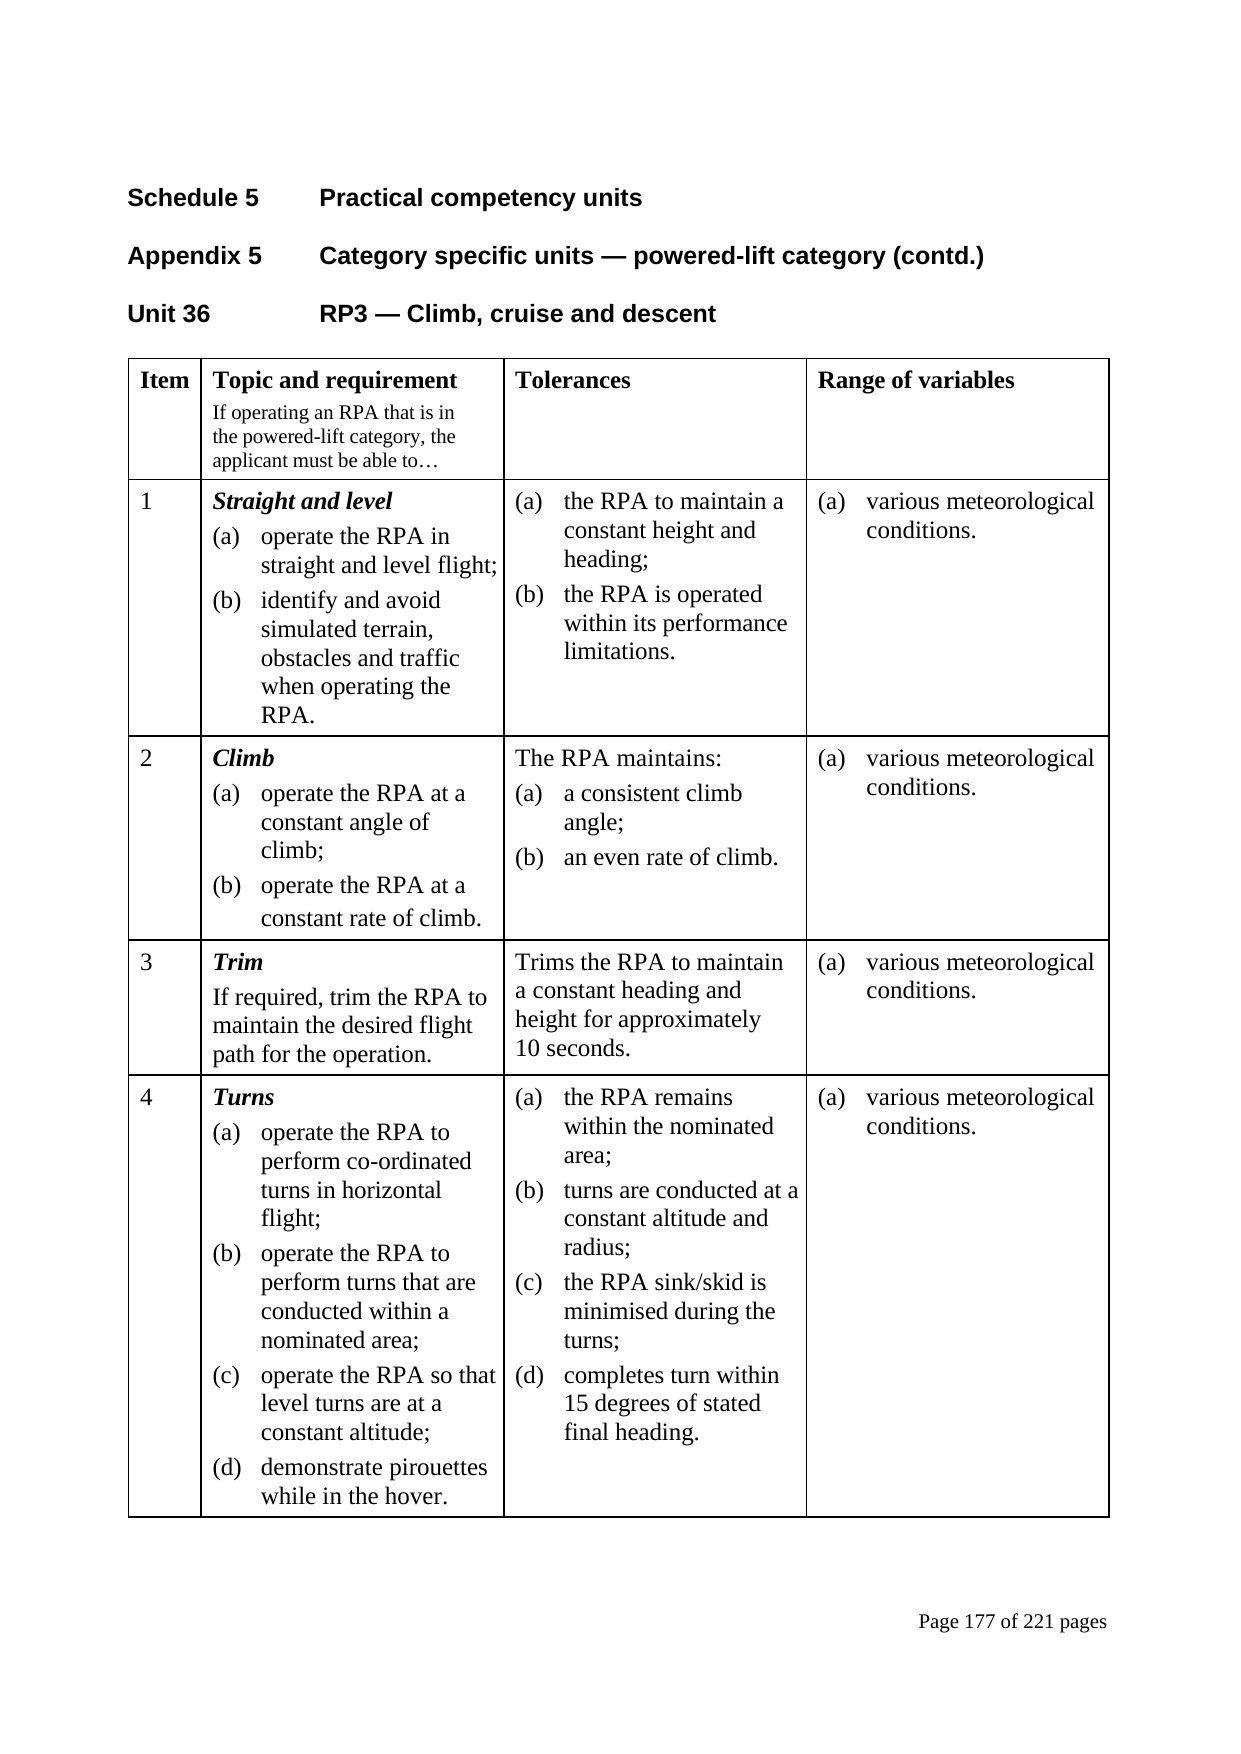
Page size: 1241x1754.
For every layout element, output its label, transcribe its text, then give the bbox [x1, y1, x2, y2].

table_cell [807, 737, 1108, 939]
subtitle Appendix 5 Category specific units — powered-lift category (contd.) [127, 241, 1107, 270]
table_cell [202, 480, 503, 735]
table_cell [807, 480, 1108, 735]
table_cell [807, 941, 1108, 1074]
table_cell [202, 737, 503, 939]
subtitle Schedule 5 Practical competency units [127, 183, 1107, 212]
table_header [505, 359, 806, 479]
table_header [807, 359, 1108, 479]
subtitle Unit 36 RP3 — Climb, cruise and descent [127, 299, 1107, 328]
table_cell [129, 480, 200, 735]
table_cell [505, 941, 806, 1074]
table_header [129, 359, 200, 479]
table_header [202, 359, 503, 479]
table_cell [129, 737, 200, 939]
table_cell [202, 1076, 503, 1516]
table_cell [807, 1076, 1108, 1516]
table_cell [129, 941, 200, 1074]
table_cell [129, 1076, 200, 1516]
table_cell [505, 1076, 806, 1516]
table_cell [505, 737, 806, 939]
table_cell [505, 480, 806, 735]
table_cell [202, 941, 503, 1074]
